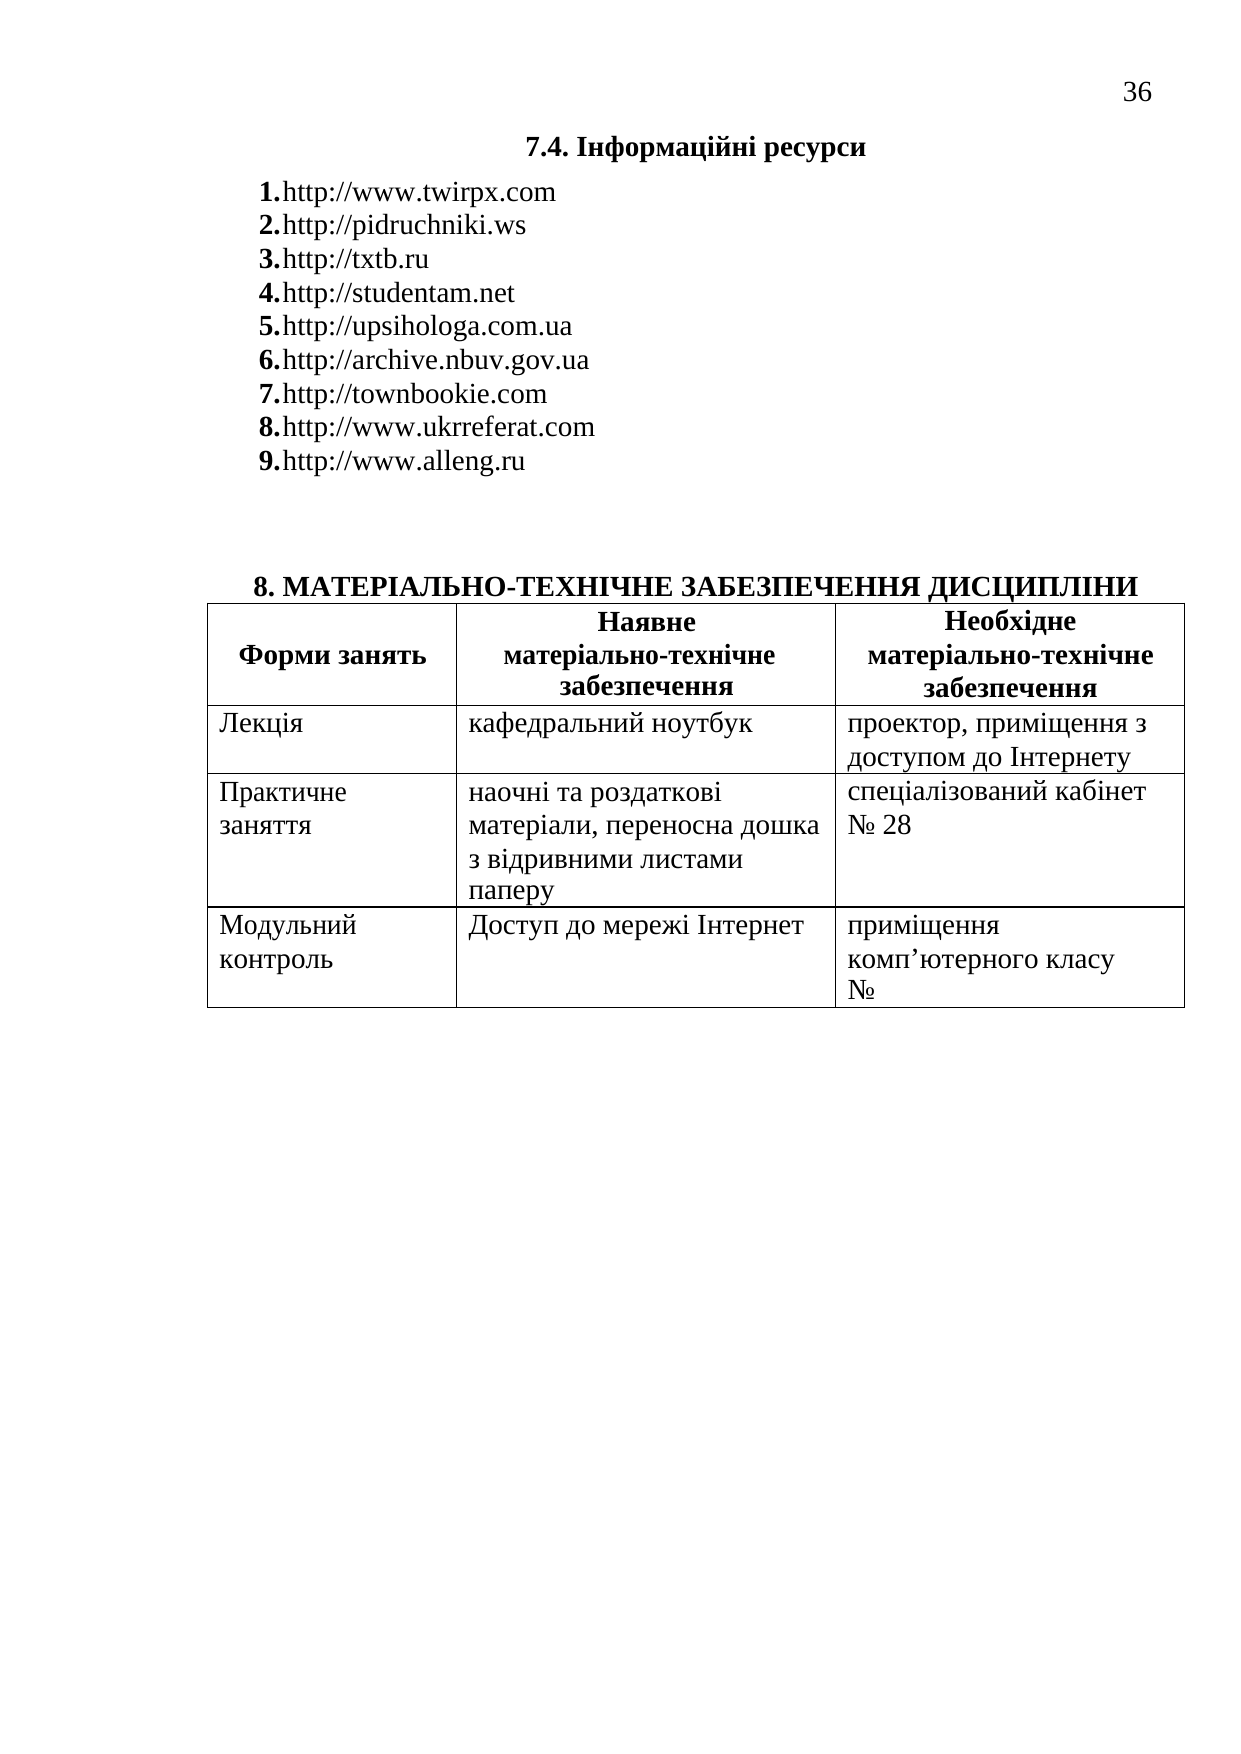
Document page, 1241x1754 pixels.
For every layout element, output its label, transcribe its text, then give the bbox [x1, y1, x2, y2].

table_cell Модульний контроль [208, 908, 456, 1007]
list http://www.alleng.ru [258, 443, 1152, 477]
list http://upsihologa.com.ua [258, 309, 1152, 342]
table_header Наявне матерiально-технiчне забезпечення [457, 604, 835, 705]
table_cell Практичне заняття [208, 774, 456, 906]
list http://pidruchniki.ws [258, 208, 1152, 242]
list http://townbookie.com [258, 376, 1152, 409]
table_cell Доступ до мережi Iнтернет [457, 908, 835, 1007]
table_cell проектор, примiщення з доступом до Iнтернету [836, 706, 1184, 773]
table_header Форми занять [208, 604, 456, 705]
subtitle 7.4. Iнформацiйнi ресурси [525, 129, 1152, 162]
list http://www.ukrreferat.com [258, 409, 1152, 443]
list http://studentam.net [258, 275, 1152, 309]
table_cell кафедральний ноутбук [457, 706, 835, 773]
table_cell Лекцiя [208, 706, 456, 773]
subtitle 8. МАТЕРIАЛЬНО-ТЕХНIЧНЕ ЗАБЕЗПЕЧЕННЯ ДИСЦИПЛIНИ [253, 569, 1152, 602]
list http://archive.nbuv.gov.ua [258, 342, 1152, 376]
table_header Необхiдне матерiально-технiчне забезпечення [836, 604, 1184, 705]
table_cell наочнi та роздатковi матерiали, переносна дошка з вiдривними листами паперу [457, 774, 835, 906]
table_cell примiщення комп’ютерного класу № [836, 908, 1184, 1007]
table_cell спецiалiзований кабiнет № 28 [836, 774, 1184, 906]
list http://txtb.ru [258, 242, 1152, 275]
list http://www.twirpx.com [258, 174, 1152, 208]
